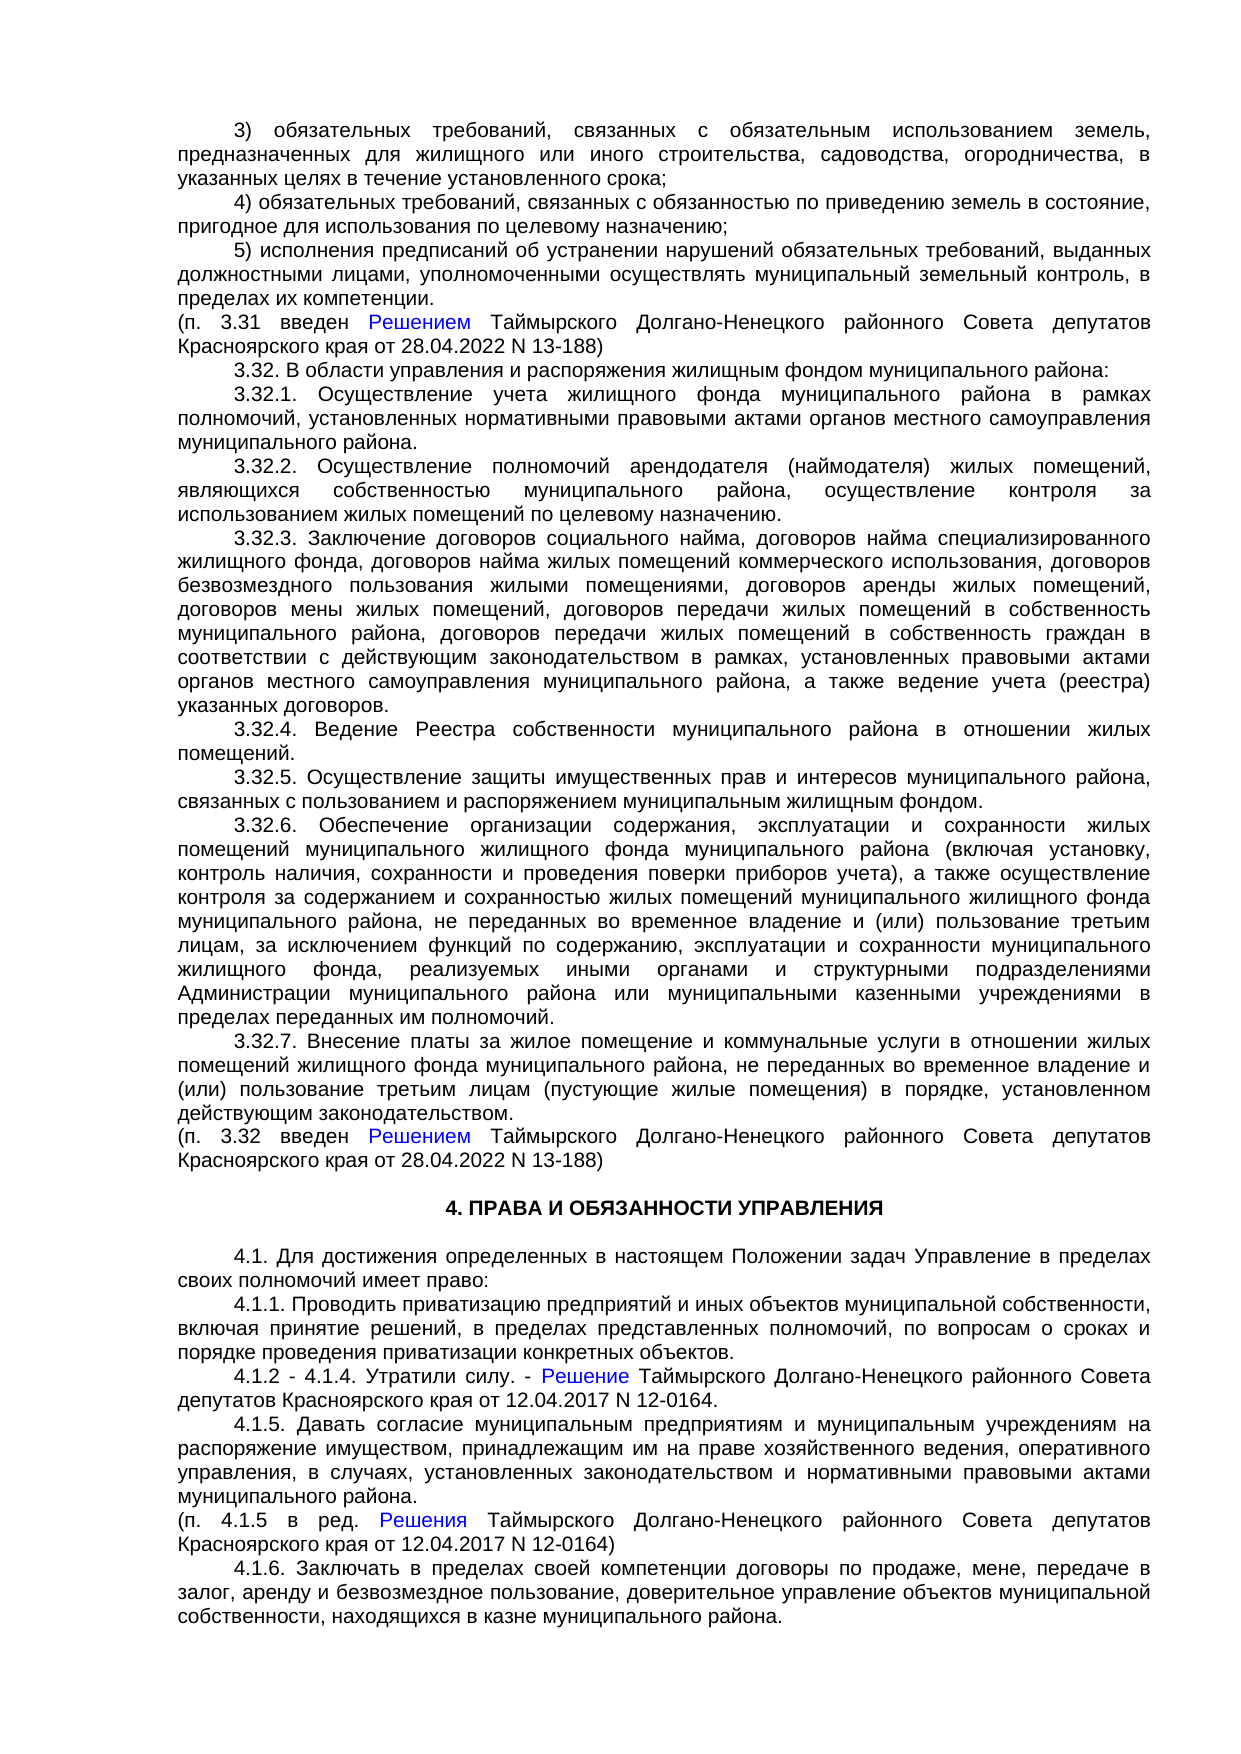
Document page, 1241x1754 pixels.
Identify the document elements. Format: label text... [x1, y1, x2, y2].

text 3.32.2. Осуществление полномочий арендодателя (наймодателя) жилых помещений, являющихся собственностью муниципального района, осуществление контроля за использованием жилых помещений по целевому назначению. [177, 453, 1152, 525]
text 4.1.6. Заключать в пределах своей компетенции договоры по продаже, мене, передаче в залог, аренду и безвозмездное пользование, доверительное управление объектов муниципальной собственности, находящихся в казне муниципального района. [177, 1556, 1152, 1627]
text 3.32.1. Осуществление учета жилищного фонда муниципального района в рамках полномочий, установленных нормативными правовыми актами органов местного самоуправления муниципального района. [177, 382, 1152, 453]
title 4. ПРАВА И ОБЯЗАННОСТИ УПРАВЛЕНИЯ [177, 1196, 1152, 1220]
text 4) обязательных требований, связанных с обязанностью по приведению земель в состояние, пригодное для использования по целевому назначению; [177, 190, 1152, 238]
text 3.32. В области управления и распоряжения жилищным фондом муниципального района: [177, 358, 1152, 382]
text 3.32.3. Заключение договоров социального найма, договоров найма специализированного жилищного фонда, договоров найма жилых помещений коммерческого использования, договоров безвозмездного пользования жилыми помещениями, договоров аренды жилых помещений, договоров мены жилых помещений, договоров передачи жилых помещений в собственность муниципального района, договоров передачи жилых помещений в собственность граждан в соответствии с действующим законодательством в рамках, установленных правовыми актами органов местного самоуправления муниципального района, а также ведение учета (реестра) указанных договоров. [177, 525, 1152, 717]
text 4.1.5. Давать согласие муниципальным предприятиям и муниципальным учреждениям на распоряжение имуществом, принадлежащим им на праве хозяйственного ведения, оперативного управления, в случаях, установленных законодательством и нормативными правовыми актами муниципального района. [177, 1412, 1152, 1508]
text 3) обязательных требований, связанных с обязательным использованием земель, предназначенных для жилищного или иного строительства, садоводства, огородничества, в указанных целях в течение установленного срока; [177, 118, 1152, 190]
text 4.1.2 - 4.1.4. Утратили силу. - Решение Таймырского Долгано-Ненецкого районного Совета депутатов Красноярского края от 12.04.2017 N 12-0164. [177, 1364, 1152, 1412]
text 3.32.6. Обеспечение организации содержания, эксплуатации и сохранности жилых помещений муниципального жилищного фонда муниципального района (включая установку, контроль наличия, сохранности и проведения поверки приборов учета), а также осуществление контроля за содержанием и сохранностью жилых помещений муниципального жилищного фонда муниципального района, не переданных во временное владение и (или) пользование третьим лицам, за исключением функций по содержанию, эксплуатации и сохранности муниципального жилищного фонда, реализуемых иными органами и структурными подразделениями Администрации муниципального района или муниципальными казенными учреждениями в пределах переданных им полномочий. [177, 813, 1152, 1028]
text (п. 3.31 введен Решением Таймырского Долгано-Ненецкого районного Совета депутатов Красноярского края от 28.04.2022 N 13-188) [177, 310, 1152, 358]
text 3.32.5. Осуществление защиты имущественных прав и интересов муниципального района, связанных с пользованием и распоряжением муниципальным жилищным фондом. [177, 765, 1152, 813]
text 4.1. Для достижения определенных в настоящем Положении задач Управление в пределах своих полномочий имеет право: [177, 1244, 1152, 1292]
text (п. 4.1.5 в ред. Решения Таймырского Долгано-Ненецкого районного Совета депутатов Красноярского края от 12.04.2017 N 12-0164) [177, 1508, 1152, 1556]
text (п. 3.32 введен Решением Таймырского Долгано-Ненецкого районного Совета депутатов Красноярского края от 28.04.2022 N 13-188) [177, 1124, 1152, 1172]
text 3.32.4. Ведение Реестра собственности муниципального района в отношении жилых помещений. [177, 717, 1152, 765]
text 5) исполнения предписаний об устранении нарушений обязательных требований, выданных должностными лицами, уполномоченными осуществлять муниципальный земельный контроль, в пределах их компетенции. [177, 238, 1152, 310]
text 4.1.1. Проводить приватизацию предприятий и иных объектов муниципальной собственности, включая принятие решений, в пределах представленных полномочий, по вопросам о сроках и порядке проведения приватизации конкретных объектов. [177, 1292, 1152, 1364]
text 3.32.7. Внесение платы за жилое помещение и коммунальные услуги в отношении жилых помещений жилищного фонда муниципального района, не переданных во временное владение и (или) пользование третьим лицам (пустующие жилые помещения) в порядке, установленном действующим законодательством. [177, 1028, 1152, 1124]
